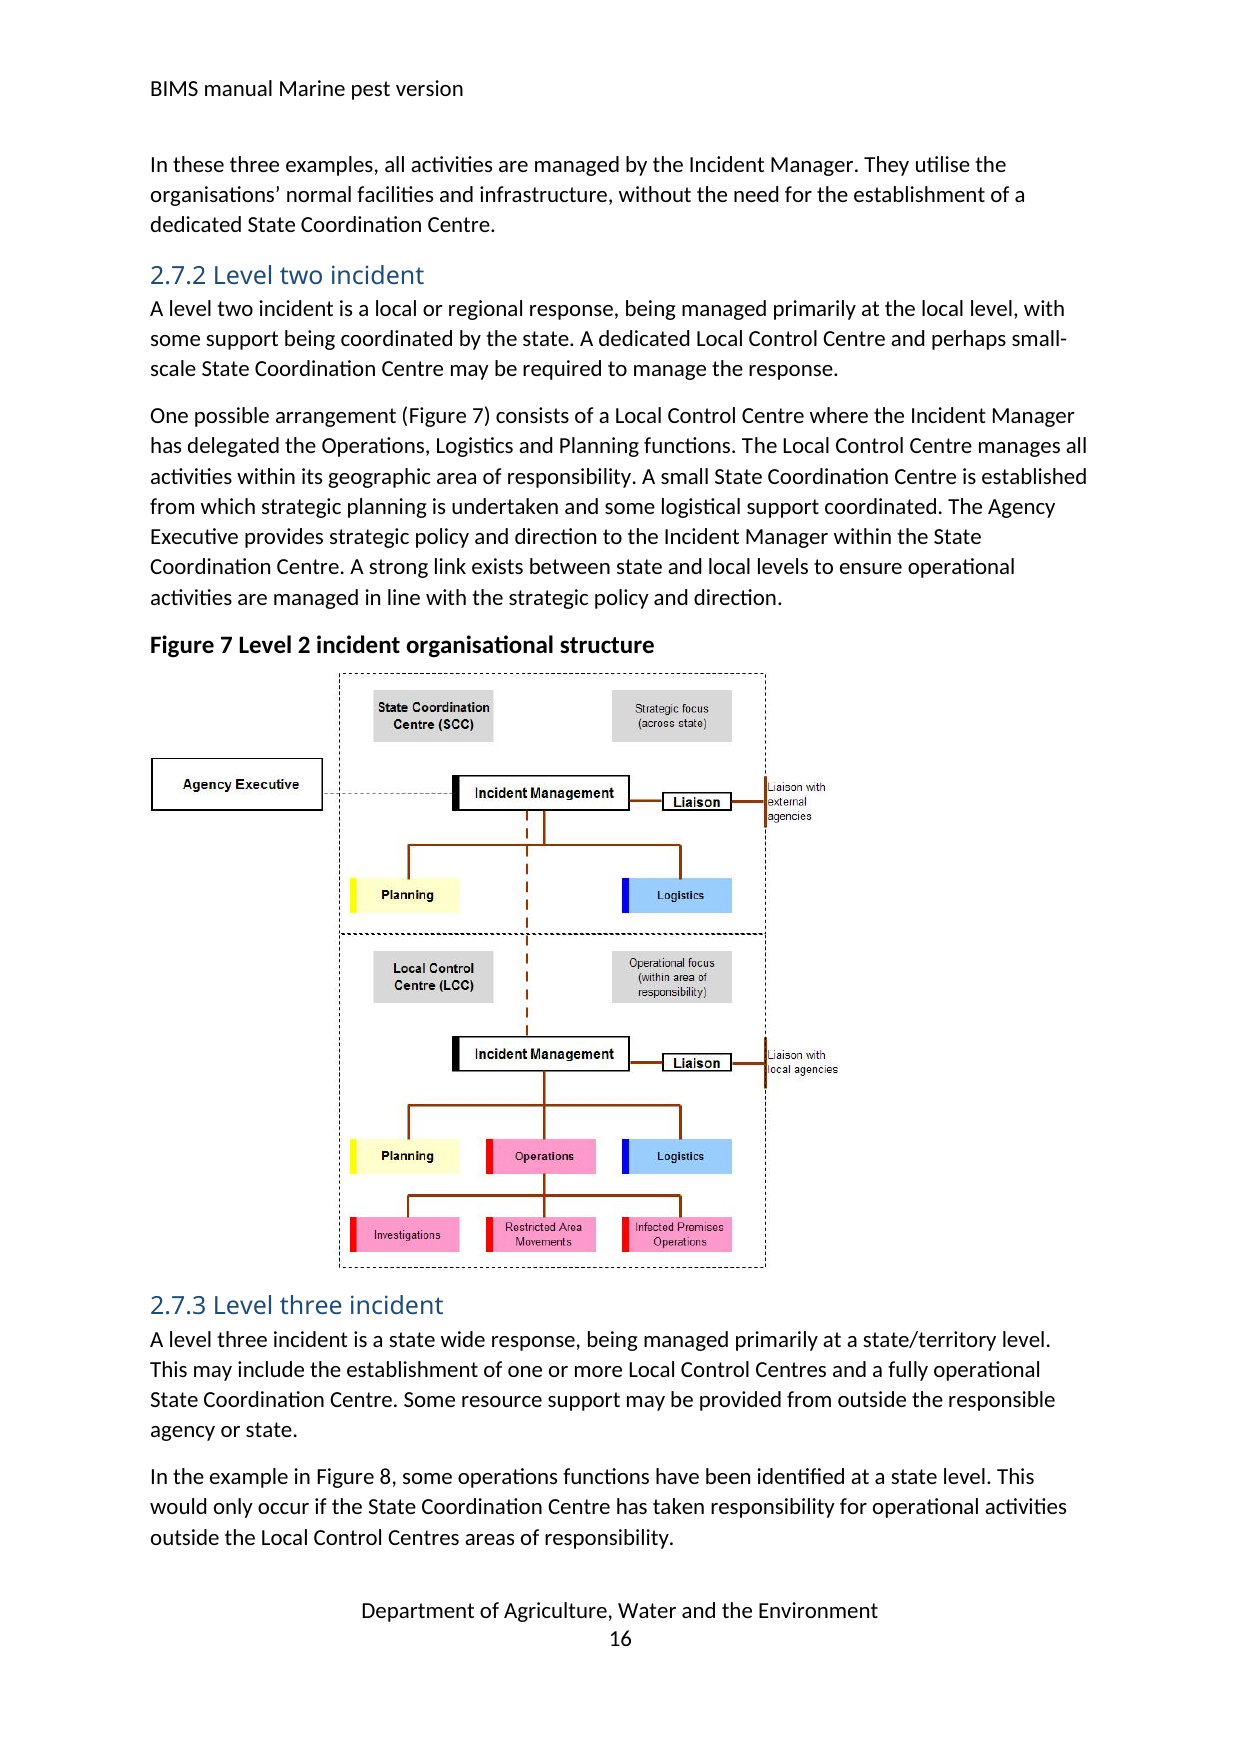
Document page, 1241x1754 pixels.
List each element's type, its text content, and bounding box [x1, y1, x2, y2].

text In these three examples, all activities are managed by the Incident Manager. They utilise the organisations’ normal facilities and infrastructure, without the need for the establishment of a dedicated State Coordination Centre. [150, 150, 1090, 238]
text In the example in Figure 8, some operations functions have been identified at a state level. This would only occur if the State Coordination Centre has taken responsibility for operational activities outside the Local Control Centres areas of responsibility. [150, 1462, 1090, 1551]
text Figure 7 Level 2 incident organisational structure [150, 629, 1090, 660]
text A level two incident is a local or regional response, being managed primarily at the local level, with some support being coordinated by the state. A dedicated Local Control Centre and perhaps small-scale State Coordination Centre may be required to manage the response. [150, 294, 1090, 382]
subtitle 2.7.3 Level three incident [150, 1288, 1090, 1322]
picture [150, 672, 843, 1269]
text One possible arrangement (Figure 7) consists of a Local Control Centre where the Incident Manager has delegated the Operations, Logistics and Planning functions. The Local Control Centre manages all activities within its geographic area of responsibility. A small State Coordination Centre is established from which strategic planning is undertaken and some logistical support coordinated. The Agency Executive provides strategic policy and direction to the Incident Manager within the State Coordination Centre. A strong link exists between state and local levels to ensure operational activities are managed in line with the strategic policy and direction. [150, 401, 1090, 611]
subtitle 2.7.2 Level two incident [150, 257, 1090, 291]
text A level three incident is a state wide response, being managed primarily at a state/territory level. This may include the establishment of one or more Local Control Centres and a fully operational State Coordination Centre. Some resource support may be provided from outside the responsible agency or state. [150, 1325, 1090, 1443]
